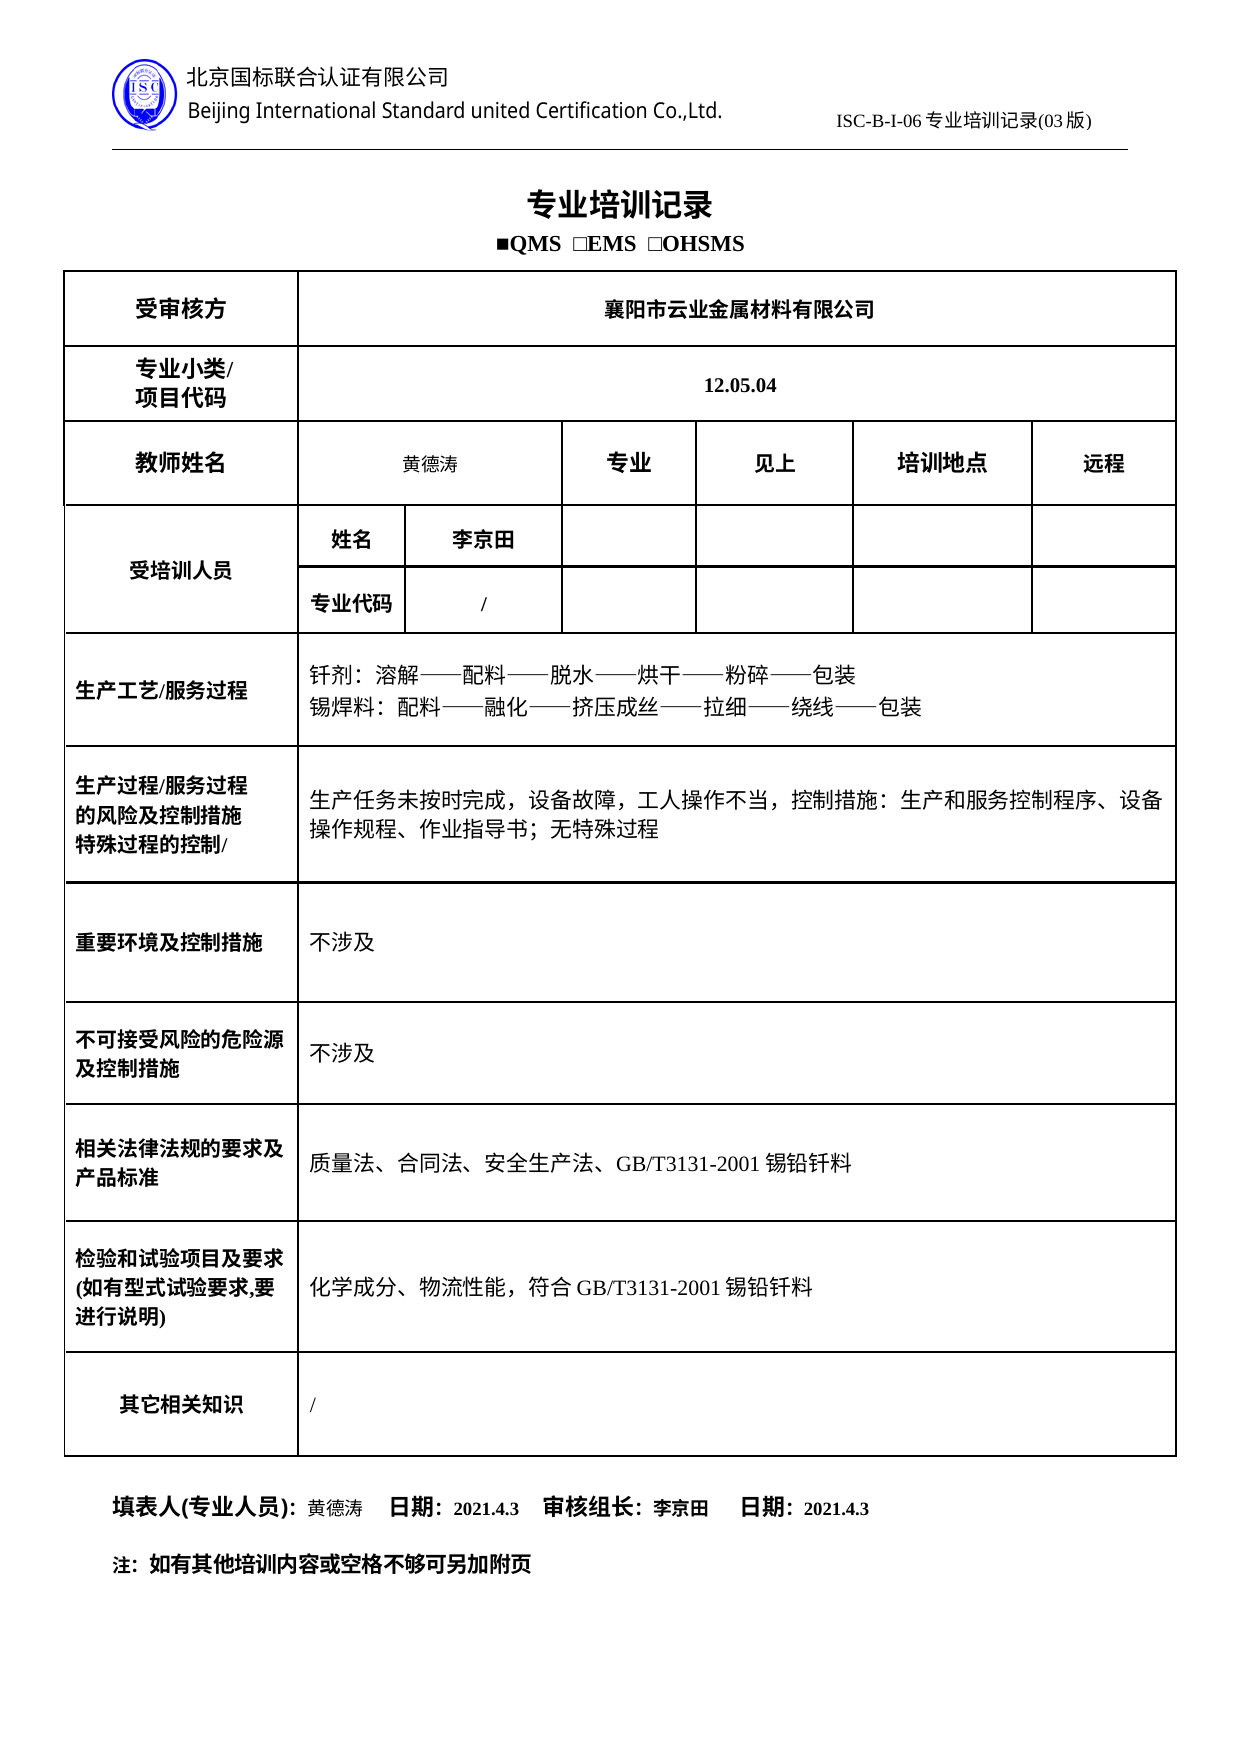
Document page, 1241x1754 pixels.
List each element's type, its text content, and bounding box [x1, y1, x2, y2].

table_cell 钎剂：溶解——配料——脱水——烘干——粉碎——包装 锡焊料：配料——融化——挤压成丝——拉细——绕线——包装 [299, 634, 1175, 745]
table_cell 12.05.04 [299, 347, 1175, 420]
table_cell 相关法律法规的要求及产品标准 [65, 1104, 297, 1220]
table_cell / [299, 1353, 1175, 1455]
table_cell [1033, 506, 1175, 565]
table_cell 不涉及 [299, 1003, 1175, 1103]
table_header 襄阳市云业金属材料有限公司 [299, 272, 1175, 345]
table_cell / [406, 568, 561, 632]
table_cell 培训地点 [854, 422, 1031, 504]
table_cell [854, 506, 1031, 565]
table_cell [697, 506, 852, 565]
table_cell 远程 [1033, 422, 1175, 504]
table_cell 质量法、合同法、安全生产法、GB/T3131-2001锡铅钎料 [299, 1105, 1175, 1220]
table_cell 教师姓名 [65, 422, 297, 504]
table_cell 李京田 [406, 506, 561, 565]
table_cell 不可接受风险的危险源及控制措施 [65, 1002, 297, 1103]
text 专业培训记录 [112, 187, 1128, 224]
text 注：如有其他培训内容或空格不够可另加附页 [112, 1547, 1128, 1579]
table_cell 见上 [697, 422, 852, 504]
table_cell 其它相关知识 [65, 1352, 297, 1455]
table_cell 受培训人员 [65, 505, 297, 632]
table_cell 黄德涛 [299, 422, 561, 504]
text ■QMS □EMS □OHSMS [112, 224, 1128, 258]
table_cell 专业代码 [299, 568, 404, 632]
table_cell 姓名 [299, 506, 404, 565]
table_cell 专业 [563, 422, 695, 504]
text 填表人(专业人员)：黄德涛 日期：2021.4.3 审核组长：李京田 日期：2021.4.3 [112, 1488, 1128, 1522]
table_cell 生产工艺/服务过程 [65, 633, 297, 745]
table_cell 专业小类/ 项目代码 [65, 347, 297, 420]
table_cell 不涉及 [299, 884, 1175, 1001]
table_cell [854, 568, 1031, 632]
table_cell [563, 568, 695, 632]
picture [112, 59, 180, 131]
table_header 受审核方 [65, 272, 297, 345]
table_cell 生产过程/服务过程 的风险及控制措施 特殊过程的控制/ [65, 746, 297, 881]
table_cell [563, 506, 695, 565]
table_cell [697, 568, 852, 632]
table_cell 重要环境及控制措施 [65, 882, 297, 1001]
table_cell 检验和试验项目及要求(如有型式试验要求,要进行说明) [65, 1221, 297, 1351]
table_cell 生产任务未按时完成，设备故障，工人操作不当，控制措施：生产和服务控制程序、设备操作规程、作业指导书；无特殊过程 [299, 747, 1175, 881]
table_cell [1033, 568, 1175, 632]
table_cell 化学成分、物流性能，符合GB/T3131-2001锡铅钎料 [299, 1222, 1175, 1351]
